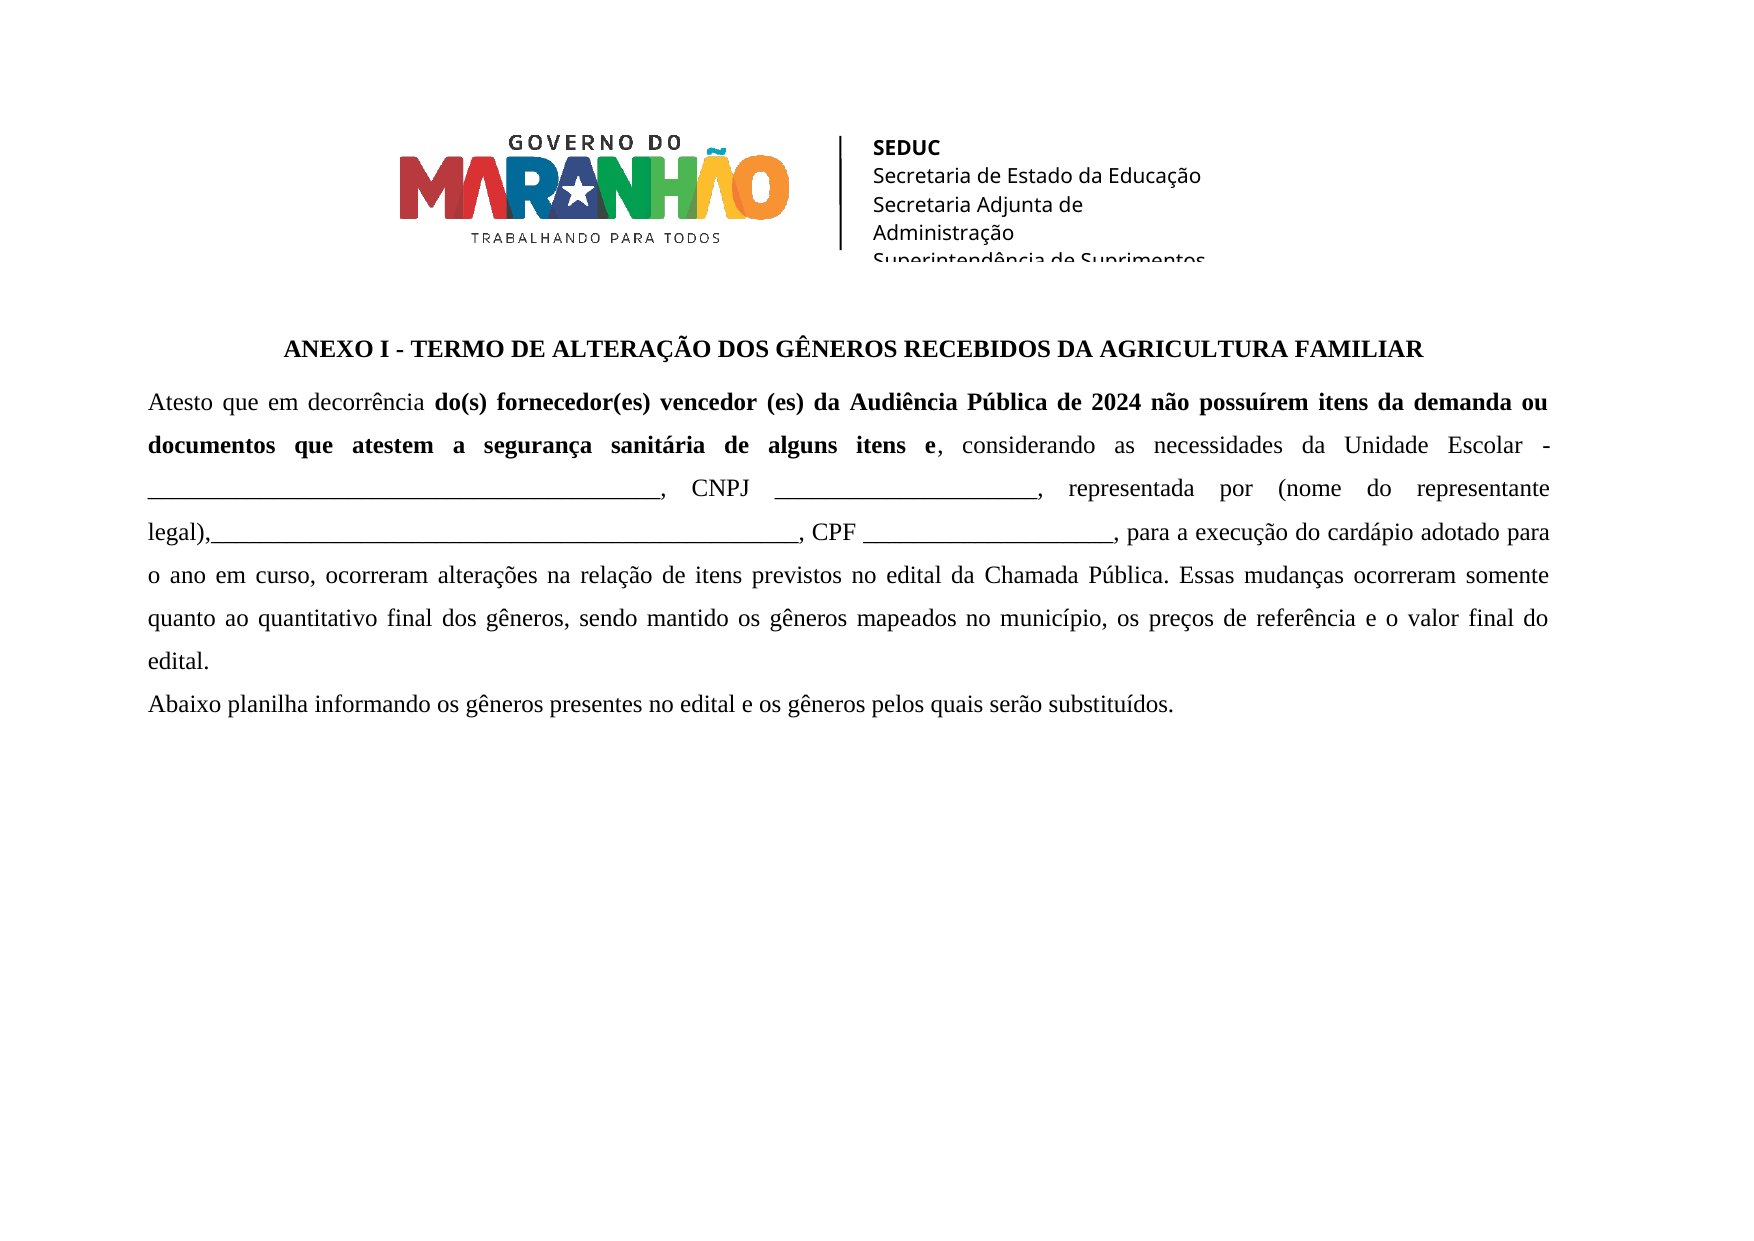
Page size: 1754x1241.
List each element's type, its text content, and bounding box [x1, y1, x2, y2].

text Atesto que em decorrência do(s) fornecedor(es) vencedor (es) da Audiência Pública de 2024 não possuírem itens da demanda ou documentos que atestem a segurança sanitária de alguns itens e, considerando as necessidades da Unidade Escolar _________________________________________, CNPJ _____________________, representada por (nome do representante legal),_______________________________________________, CPF ____________________, para a execução do cardápio adotado para o ano em curso, ocorreram alterações na relação de itens previstos no edital da Chamada Pública. Essas mudanças ocorreram somente quanto ao quantitativo final dos gêneros, sendo mantido os gêneros mapeados no município, os preços de referência e o valor final do edital. [148, 387, 1550, 675]
picture [400, 135, 789, 243]
text ANEXO I - TERMO DE ALTERAÇÃO DOS GÊNEROS RECEBIDOS DA AGRICULTURA FAMILIAR [29, 334, 1678, 363]
text Abaixo planilha informando os gêneros presentes no edital e os gêneros pelos quais serão substituídos. [148, 689, 1550, 718]
